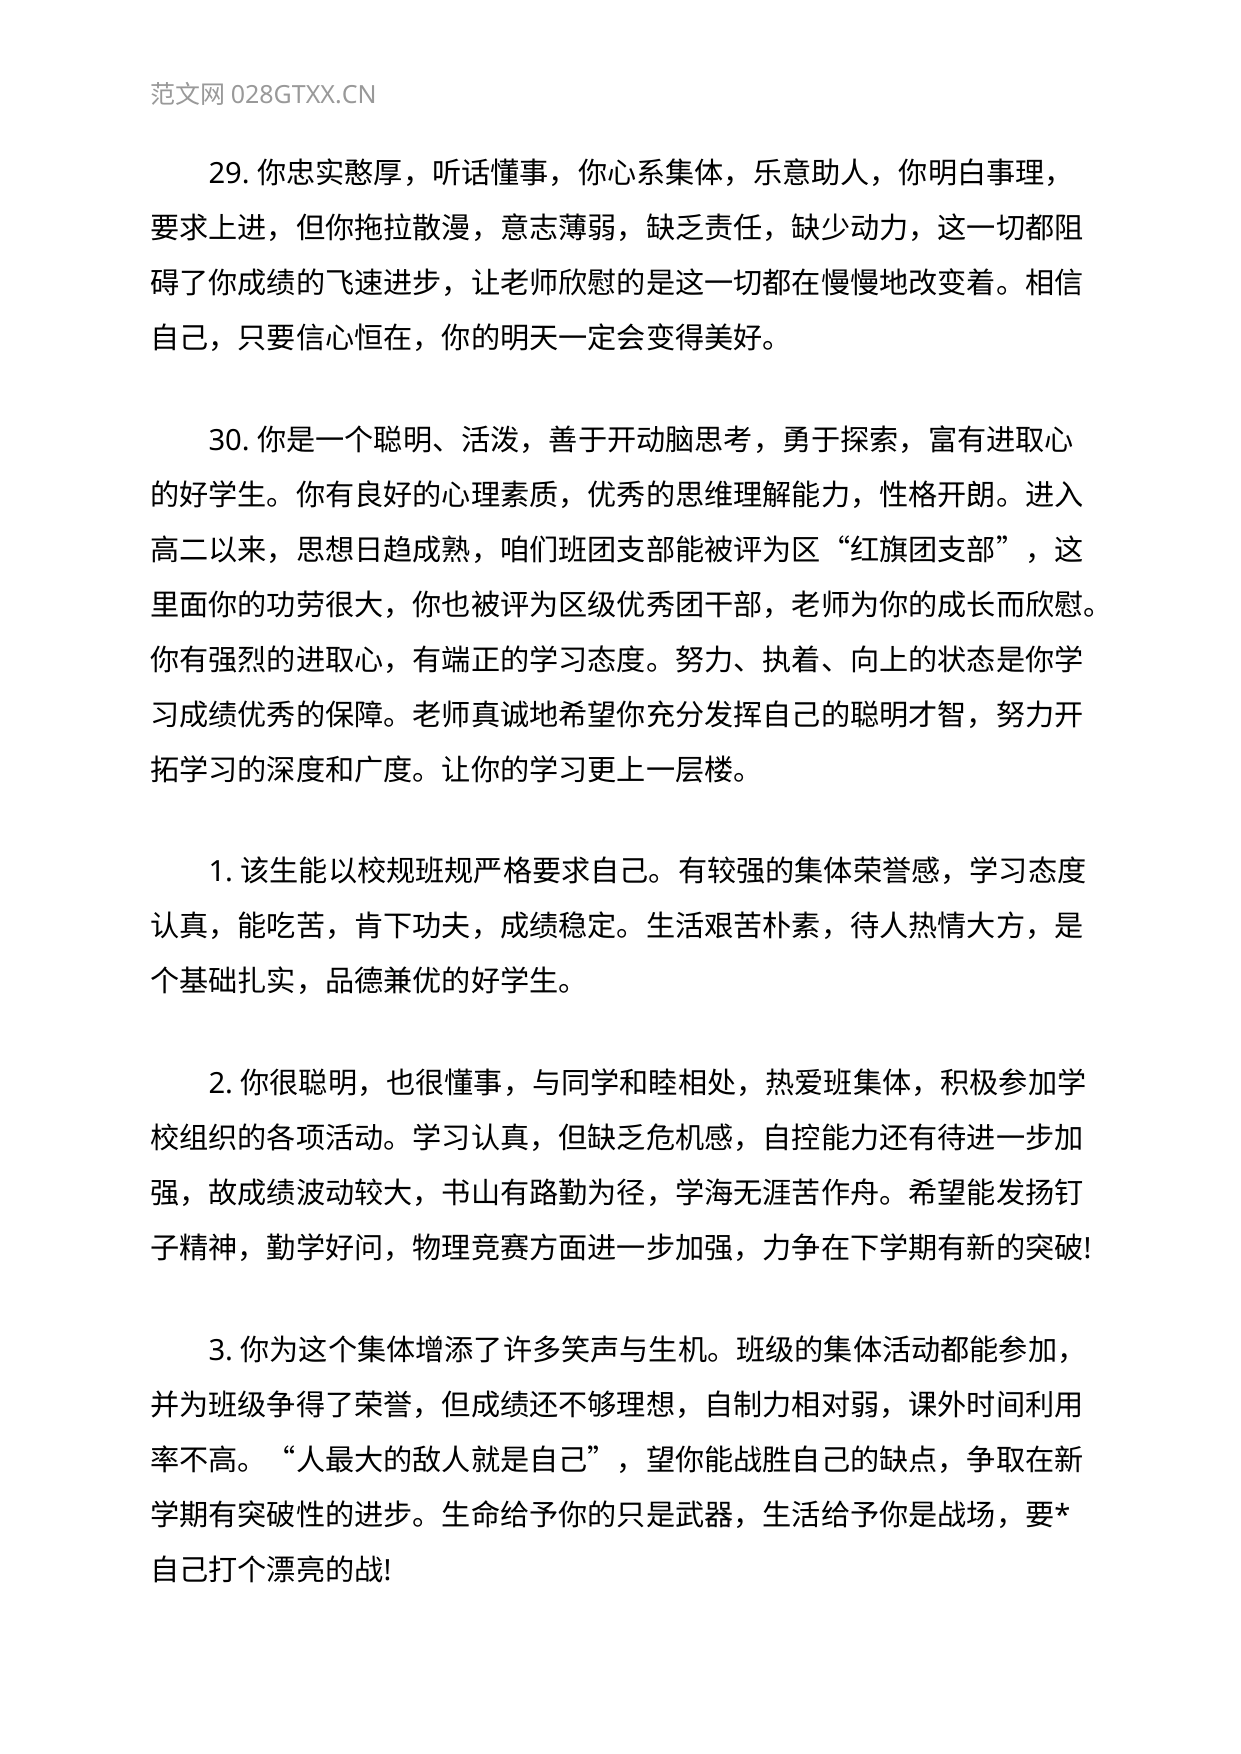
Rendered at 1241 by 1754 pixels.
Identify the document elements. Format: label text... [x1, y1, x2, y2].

text 3. 你为这个集体增添了许多笑声与生机。班级的集体活动都能参加，并为班级争得了荣誉，但成绩还不够理想，自制力相对弱，课外时间利用率不高。“人最大的敌人就是自己”，望你能战胜自己的缺点，争取在新学期有突破性的进步。生命给予你的只是武器，生活给予你是战场，要*自己打个漂亮的战! [150, 1326, 1090, 1588]
text 2. 你很聪明，也很懂事，与同学和睦相处，热爱班集体，积极参加学校组织的各项活动。学习认真，但缺乏危机感，自控能力还有待进一步加强，故成绩波动较大，书山有路勤为径，学海无涯苦作舟。希望能发扬钉子精神，勤学好问，物理竞赛方面进一步加强，力争在下学期有新的突破! [150, 1059, 1090, 1267]
text 29. 你忠实憨厚，听话懂事，你心系集体，乐意助人，你明白事理，要求上进，但你拖拉散漫，意志薄弱，缺乏责任，缺少动力，这一切都阻碍了你成绩的飞速进步，让老师欣慰的是这一切都在慢慢地改变着。相信自己，只要信心恒在，你的明天一定会变得美好。 [150, 150, 1090, 357]
text 30. 你是一个聪明、活泼，善于开动脑思考，勇于探索，富有进取心的好学生。你有良好的心理素质，优秀的思维理解能力，性格开朗。进入高二以来，思想日趋成熟，咱们班团支部能被评为区“红旗团支部”，这里面你的功劳很大，你也被评为区级优秀团干部，老师为你的成长而欣慰。你有强烈的进取心，有端正的学习态度。努力、执着、向上的状态是你学习成绩优秀的保障。老师真诚地希望你充分发挥自己的聪明才智，努力开拓学习的深度和广度。让你的学习更上一层楼。 [150, 417, 1090, 788]
text 1. 该生能以校规班规严格要求自己。有较强的集体荣誉感，学习态度认真，能吃苦，肯下功夫，成绩稳定。生活艰苦朴素，待人热情大方，是个基础扎实，品德兼优的好学生。 [150, 848, 1090, 1000]
